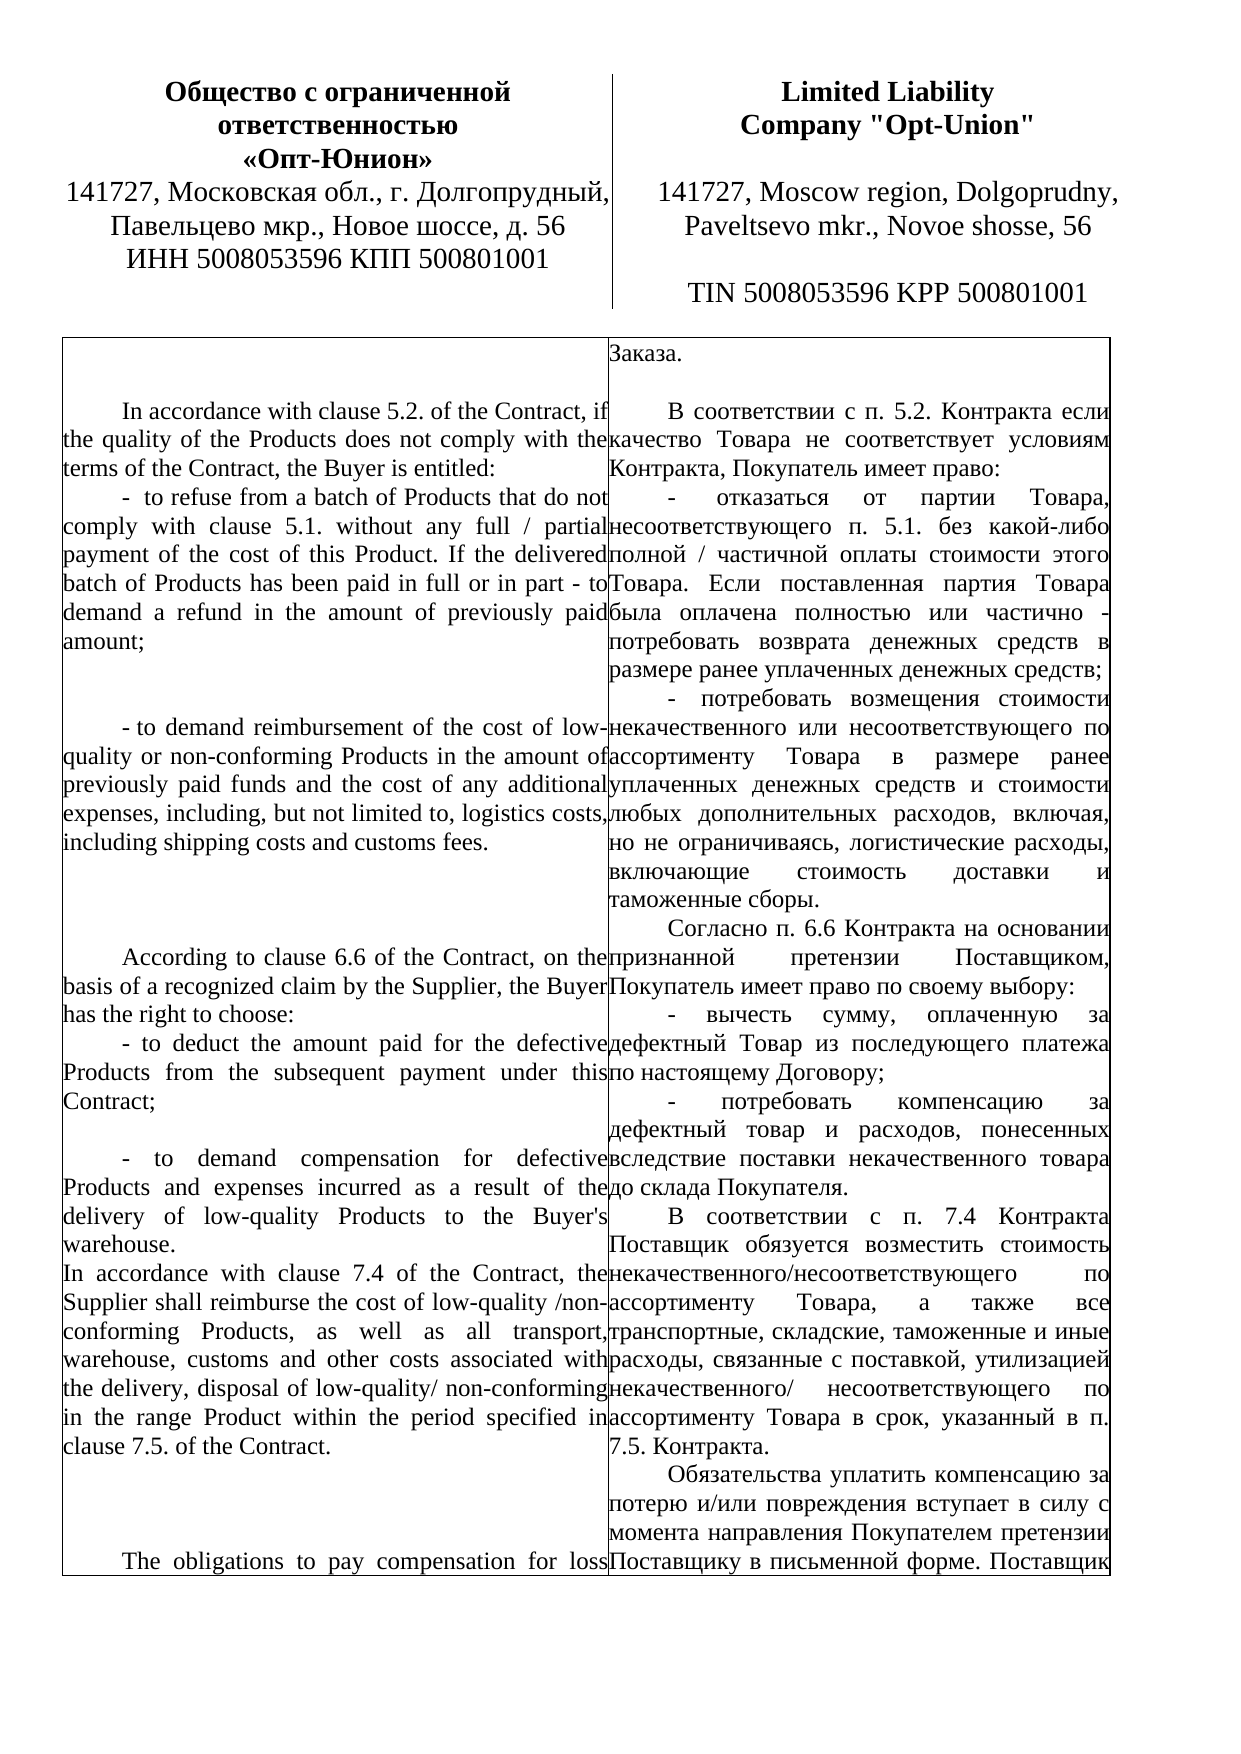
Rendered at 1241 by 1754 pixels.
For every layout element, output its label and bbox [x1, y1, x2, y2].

table_header [609, 338, 1109, 1574]
table_header [63, 338, 608, 1574]
